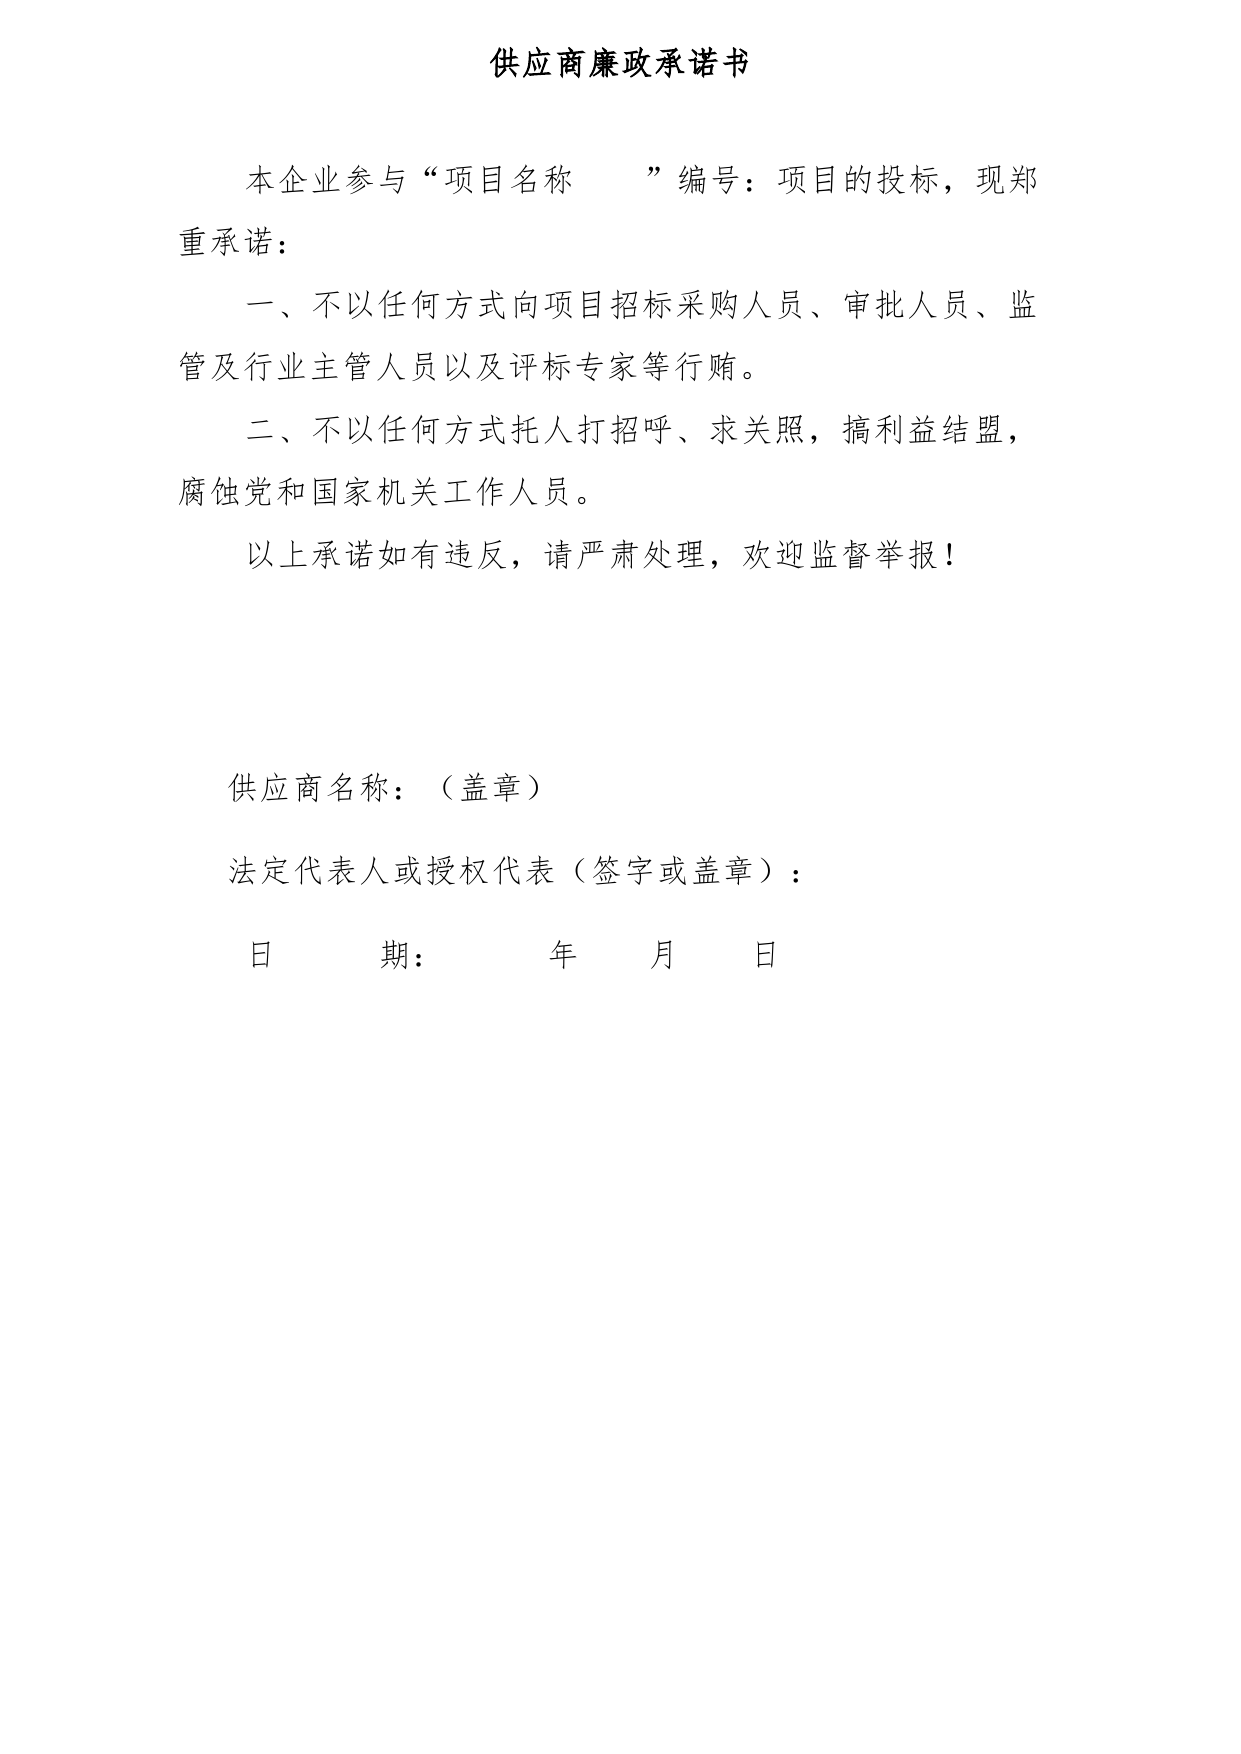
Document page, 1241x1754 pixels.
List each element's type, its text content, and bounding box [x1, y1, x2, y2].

text 一、不以任何方式向项目招标采购人员、审批人员、监管及行业主管人员以及评标专家等行贿。 [176, 266, 1064, 391]
text 以上承诺如有违反，请严肃处理，欢迎监督举报！ [176, 516, 1064, 578]
text 日 期： 年 月 日 [176, 933, 1064, 974]
text 法定代表人或授权代表（签字或盖章）： [176, 849, 1064, 891]
text 供应商廉政承诺书 [176, 42, 1064, 78]
text 本企业参与“项目名称 ”编号：项目的投标，现郑重承诺： [176, 141, 1064, 266]
text 二、不以任何方式托人打招呼、求关照，搞利益结盟，腐蚀党和国家机关工作人员。 [176, 391, 1064, 516]
text 供应商名称：（盖章） [176, 766, 1064, 808]
